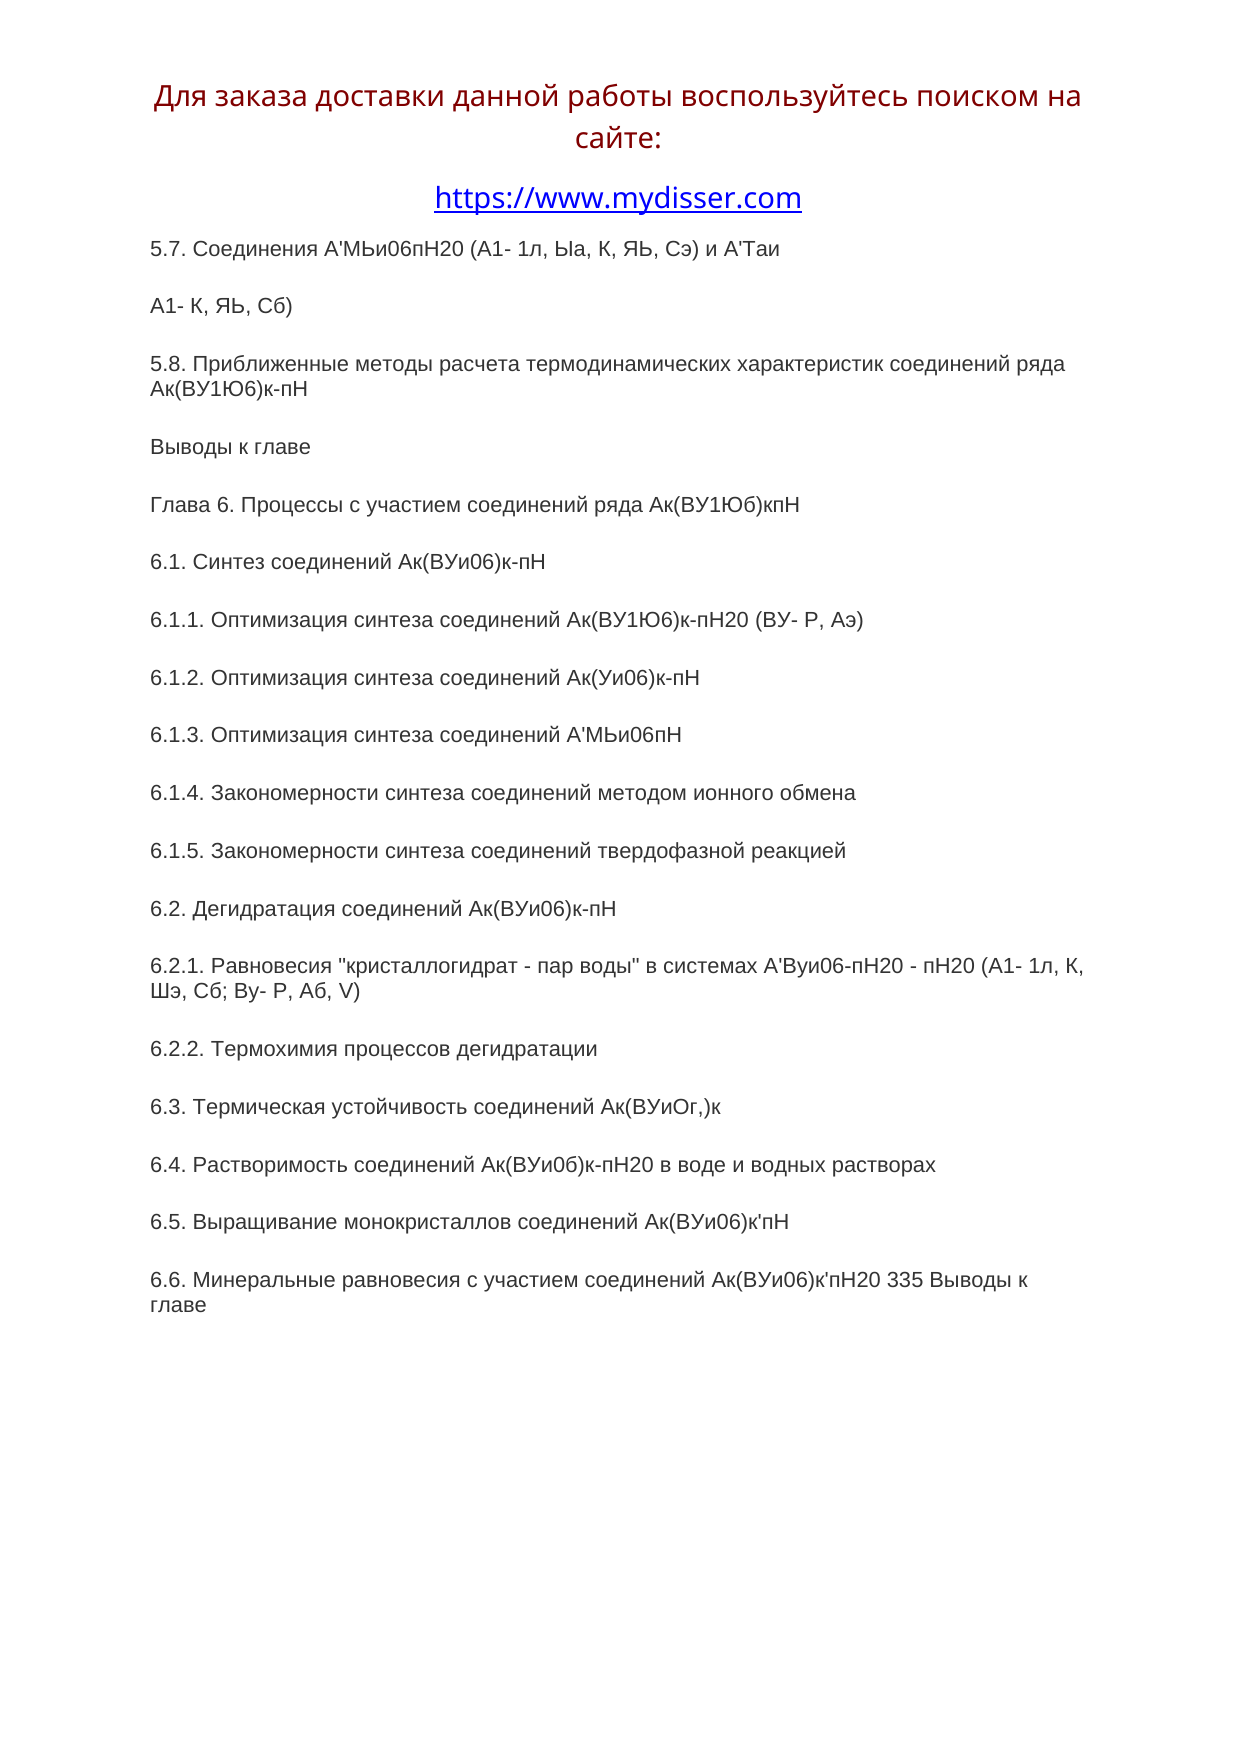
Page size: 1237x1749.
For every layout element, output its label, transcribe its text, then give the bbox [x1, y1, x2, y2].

text 6.6. Минеральные равновесия с участием соединений Ак(ВУи06)к'пН20 335 Выводы к главе [150, 1267, 1086, 1317]
text 6.1. Синтез соединений Ак(ВУи06)к-пН [150, 549, 1086, 574]
text 6.2.2. Термохимия процессов дегидратации [150, 1036, 1086, 1061]
text 6.3. Термическая устойчивость соединений Ак(ВУиОг,)к [150, 1094, 1086, 1119]
text А1- К, ЯЬ, Сб) [150, 293, 1086, 318]
text Выводы к главе [150, 434, 1086, 459]
text 6.1.5. Закономерности синтеза соединений твердофазной реакцией [150, 838, 1086, 863]
text 6.4. Растворимость соединений Ак(ВУи0б)к-пН20 в воде и водных растворах [150, 1152, 1086, 1177]
text 6.1.1. Оптимизация синтеза соединений Ак(ВУ1Ю6)к-пН20 (ВУ- Р, Аэ) [150, 607, 1086, 632]
text 5.8. Приближенные методы расчета термодинамических характеристик соединений ряда Ак(ВУ1Ю6)к-пН [150, 351, 1086, 401]
text 6.5. Выращивание монокристаллов соединений Ак(ВУи06)к'пН [150, 1209, 1086, 1234]
text 6.1.2. Оптимизация синтеза соединений Ак(Уи06)к-пН [150, 665, 1086, 690]
text 6.2.1. Равновесия "кристаллогидрат - пар воды" в системах А'Вуи06-пН20 - пН20 (А1- 1л, К, Шэ, Сб; Ву- Р, Аб, V) [150, 953, 1086, 1004]
text 6.1.4. Закономерности синтеза соединений методом ионного обмена [150, 780, 1086, 805]
text 6.1.3. Оптимизация синтеза соединений А'МЬи06пН [150, 722, 1086, 748]
text 5.7. Соединения А'МЬи06пН20 (А1- 1л, Ыа, К, ЯЬ, Сэ) и А'Таи [150, 236, 1086, 261]
text 6.2. Дегидратация соединений Ак(ВУи06)к-пН [150, 896, 1086, 921]
text Глава 6. Процессы с участием соединений ряда Ак(ВУ1Юб)кпН [150, 492, 1086, 517]
